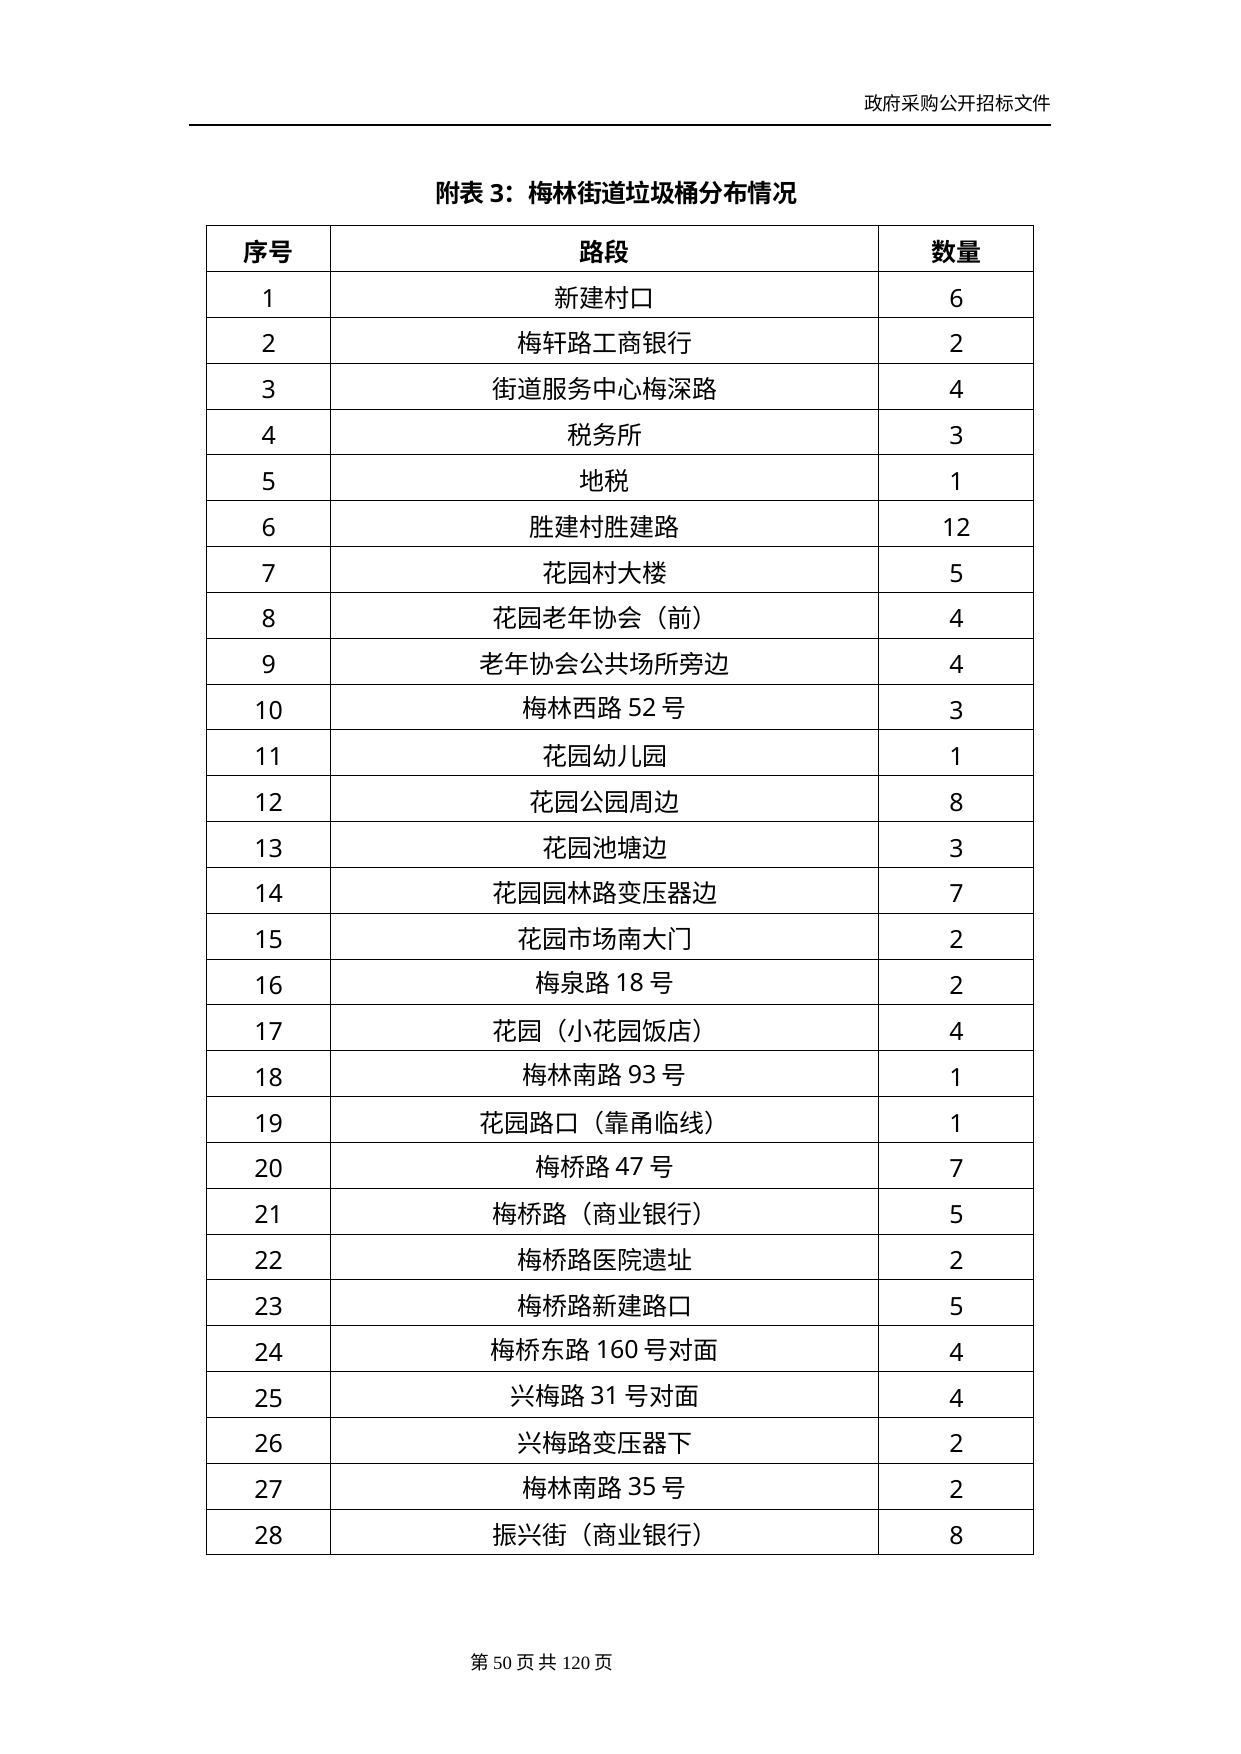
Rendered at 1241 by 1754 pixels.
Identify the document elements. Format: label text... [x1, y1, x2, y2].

table_cell 15 [207, 914, 330, 958]
table_cell 花园池塘边 [331, 822, 878, 867]
table_cell 4 [879, 1372, 1033, 1417]
table_cell 梅桥路（商业银行） [331, 1189, 878, 1233]
table_cell 5 [879, 1189, 1033, 1233]
table_cell 12 [879, 501, 1033, 546]
table_cell 胜建村胜建路 [331, 501, 878, 546]
table_header 路段 [331, 226, 878, 271]
table_cell 1 [879, 455, 1033, 500]
table_cell 6 [207, 501, 330, 546]
table_cell 12 [207, 776, 330, 821]
table_cell 梅桥路47号 [331, 1143, 878, 1188]
table_cell 花园市场南大门 [331, 914, 878, 958]
table_cell 3 [207, 364, 330, 408]
table_cell 19 [207, 1097, 330, 1142]
table_cell 梅泉路18号 [331, 960, 878, 1004]
table_cell 花园村大楼 [331, 547, 878, 592]
table_cell 8 [207, 593, 330, 638]
table_cell 21 [207, 1189, 330, 1233]
table_cell 7 [207, 547, 330, 592]
table_cell 振兴街（商业银行） [331, 1510, 878, 1554]
table_cell 4 [879, 593, 1033, 638]
table_cell 2 [207, 318, 330, 363]
table_cell 4 [879, 1326, 1033, 1371]
table_cell 2 [879, 318, 1033, 363]
table_cell 花园园林路变压器边 [331, 868, 878, 913]
table_cell 梅桥路新建路口 [331, 1280, 878, 1325]
table_cell 5 [207, 455, 330, 500]
table_cell 7 [879, 868, 1033, 913]
table_cell 26 [207, 1418, 330, 1463]
table_cell 2 [879, 1464, 1033, 1508]
table_cell 1 [879, 730, 1033, 775]
table_cell 9 [207, 639, 330, 683]
table_cell 8 [879, 776, 1033, 821]
table_cell 梅桥路医院遗址 [331, 1235, 878, 1279]
table_cell 1 [879, 1097, 1033, 1142]
table_cell 税务所 [331, 410, 878, 454]
table_cell 17 [207, 1005, 330, 1050]
table_cell 地税 [331, 455, 878, 500]
table_cell 13 [207, 822, 330, 867]
table_cell 8 [879, 1510, 1033, 1554]
table_cell 3 [879, 685, 1033, 729]
table_cell 6 [879, 272, 1033, 317]
table_cell 花园老年协会（前） [331, 593, 878, 638]
table_cell 街道服务中心梅深路 [331, 364, 878, 408]
table_cell 3 [879, 410, 1033, 454]
table_cell 1 [879, 1051, 1033, 1096]
table_cell 23 [207, 1280, 330, 1325]
table_cell 花园（小花园饭店） [331, 1005, 878, 1050]
table_cell 花园幼儿园 [331, 730, 878, 775]
table_cell 2 [879, 1418, 1033, 1463]
table_cell 花园路口（靠甬临线） [331, 1097, 878, 1142]
table_cell 4 [879, 639, 1033, 683]
table_cell 28 [207, 1510, 330, 1554]
table_cell 4 [879, 1005, 1033, 1050]
table_cell 5 [879, 547, 1033, 592]
table_cell 2 [879, 1235, 1033, 1279]
table_cell 梅林南路35号 [331, 1464, 878, 1508]
table_cell 7 [879, 1143, 1033, 1188]
table_cell 老年协会公共场所旁边 [331, 639, 878, 683]
table_cell 2 [879, 960, 1033, 1004]
table_header 序号 [207, 226, 330, 271]
table_cell 3 [879, 822, 1033, 867]
table_cell 梅林南路93号 [331, 1051, 878, 1096]
table_cell 11 [207, 730, 330, 775]
table_cell 24 [207, 1326, 330, 1371]
table_cell 4 [207, 410, 330, 454]
table_cell 兴梅路31号对面 [331, 1372, 878, 1417]
table_cell 10 [207, 685, 330, 729]
table_cell 5 [879, 1280, 1033, 1325]
table_cell 22 [207, 1235, 330, 1279]
table_cell 梅轩路工商银行 [331, 318, 878, 363]
table_cell 1 [207, 272, 330, 317]
table_cell 25 [207, 1372, 330, 1417]
text 附表3：梅林街道垃圾桶分布情况 [435, 176, 1051, 209]
table_cell 兴梅路变压器下 [331, 1418, 878, 1463]
table_cell 18 [207, 1051, 330, 1096]
table_cell 14 [207, 868, 330, 913]
table_cell 梅桥东路160号对面 [331, 1326, 878, 1371]
table_cell 4 [879, 364, 1033, 408]
table_cell 27 [207, 1464, 330, 1508]
table_cell 20 [207, 1143, 330, 1188]
table_cell 16 [207, 960, 330, 1004]
table_cell 2 [879, 914, 1033, 958]
table_cell 新建村口 [331, 272, 878, 317]
table_header 数量 [879, 226, 1033, 271]
table_cell 花园公园周边 [331, 776, 878, 821]
table_cell 梅林西路52号 [331, 685, 878, 729]
